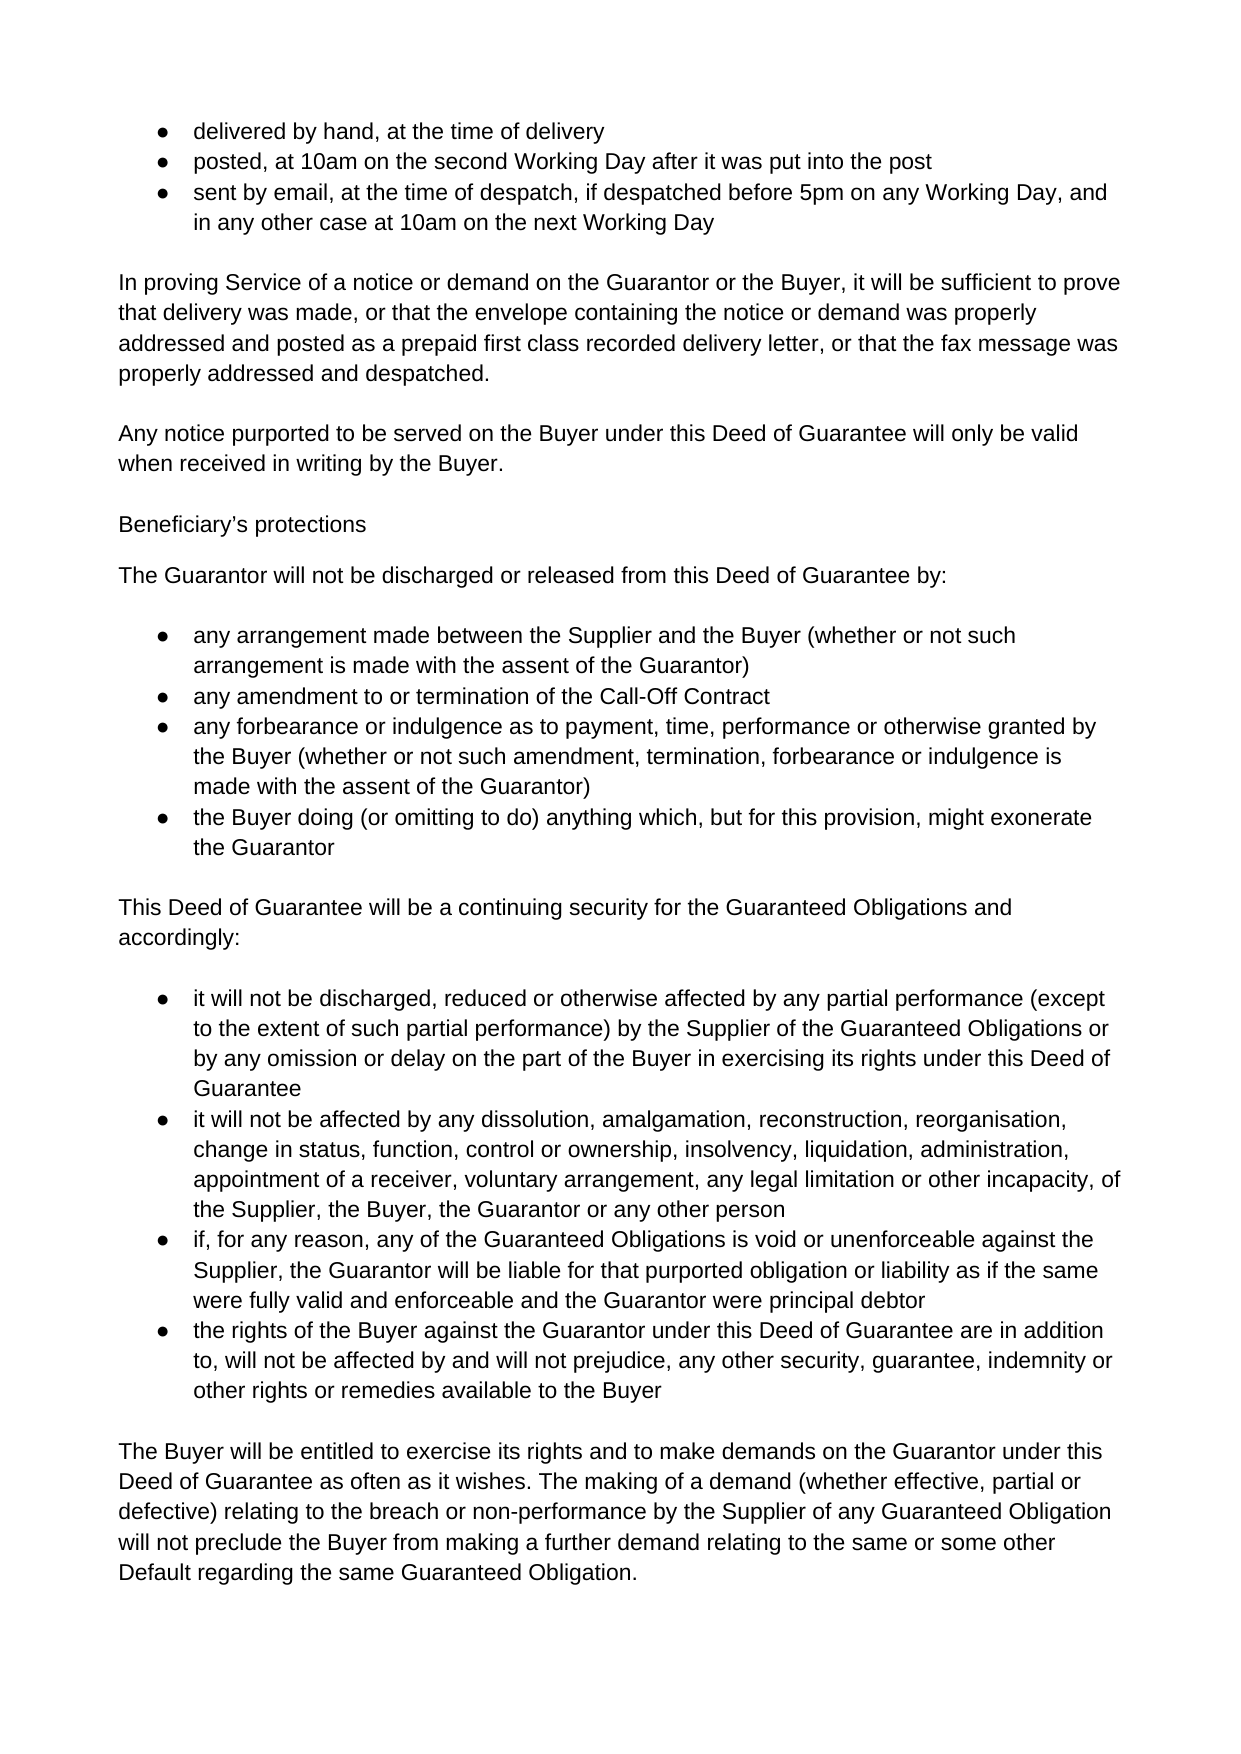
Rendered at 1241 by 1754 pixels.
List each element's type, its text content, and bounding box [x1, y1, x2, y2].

list any amendment to or termination of the Call-Off Contract [156, 683, 1122, 709]
list posted, at 10am on the second Working Day after it was put into the post [156, 148, 1122, 175]
list the rights of the Buyer against the Guarantor under this Deed of Guarantee are in addition to, will not be affected by and will not prejudice, any other security, guarantee, indemnity or other rights or remedies available to the Buyer [156, 1317, 1122, 1404]
text Any notice purported to be served on the Buyer under this Deed of Guarantee will only be valid when received in writing by the Buyer. [118, 420, 1122, 477]
list it will not be discharged, reduced or otherwise affected by any partial performance (except to the extent of such partial performance) by the Supplier of the Guaranteed Obligations or by any omission or delay on the part of the Buyer in exercising its rights under this Deed of Guarantee [156, 985, 1122, 1102]
text The Guarantor will not be discharged or released from this Deed of Guarantee by: [118, 562, 1122, 588]
list delivered by hand, at the time of delivery [156, 118, 1122, 144]
list any arrangement made between the Supplier and the Buyer (whether or not such arrangement is made with the assent of the Guarantor) [156, 622, 1122, 679]
list sent by email, at the time of despatch, if despatched before 5pm on any Working Day, and in any other case at 10am on the next Working Day [156, 178, 1122, 235]
text The Buyer will be entitled to exercise its rights and to make demands on the Guarantor under this Deed of Guarantee as often as it wishes. The making of a demand (whether effective, partial or defective) relating to the breach or non-performance by the Supplier of any Guaranteed Obligation will not preclude the Buyer from making a further demand relating to the same or some other Default regarding the same Guaranteed Obligation. [118, 1438, 1122, 1585]
text This Deed of Guarantee will be a continuing security for the Guaranteed Obligations and accordingly: [118, 894, 1122, 951]
text In proving Service of a notice or demand on the Guarantor or the Buyer, it will be sufficient to prove that delivery was made, or that the envelope containing the notice or demand was properly addressed and posted as a prepaid first class recorded delivery letter, or that the fax message was properly addressed and despatched. [118, 269, 1122, 386]
text Beneficiary’s protections [118, 511, 1122, 537]
list if, for any reason, any of the Guaranteed Obligations is void or unenforceable against the Supplier, the Guarantor will be liable for that purported obligation or liability as if the same were fully valid and enforceable and the Guarantor were principal debtor [156, 1226, 1122, 1313]
list any forbearance or indulgence as to payment, time, performance or otherwise granted by the Buyer (whether or not such amendment, termination, forbearance or indulgence is made with the assent of the Guarantor) [156, 713, 1122, 800]
list it will not be affected by any dissolution, amalgamation, reconstruction, reorganisation, change in status, function, control or ownership, insolvency, liquidation, administration, appointment of a receiver, voluntary arrangement, any legal limitation or other incapacity, of the Supplier, the Buyer, the Guarantor or any other person [156, 1106, 1122, 1223]
list the Buyer doing (or omitting to do) anything which, but for this provision, might exonerate the Guarantor [156, 803, 1122, 860]
